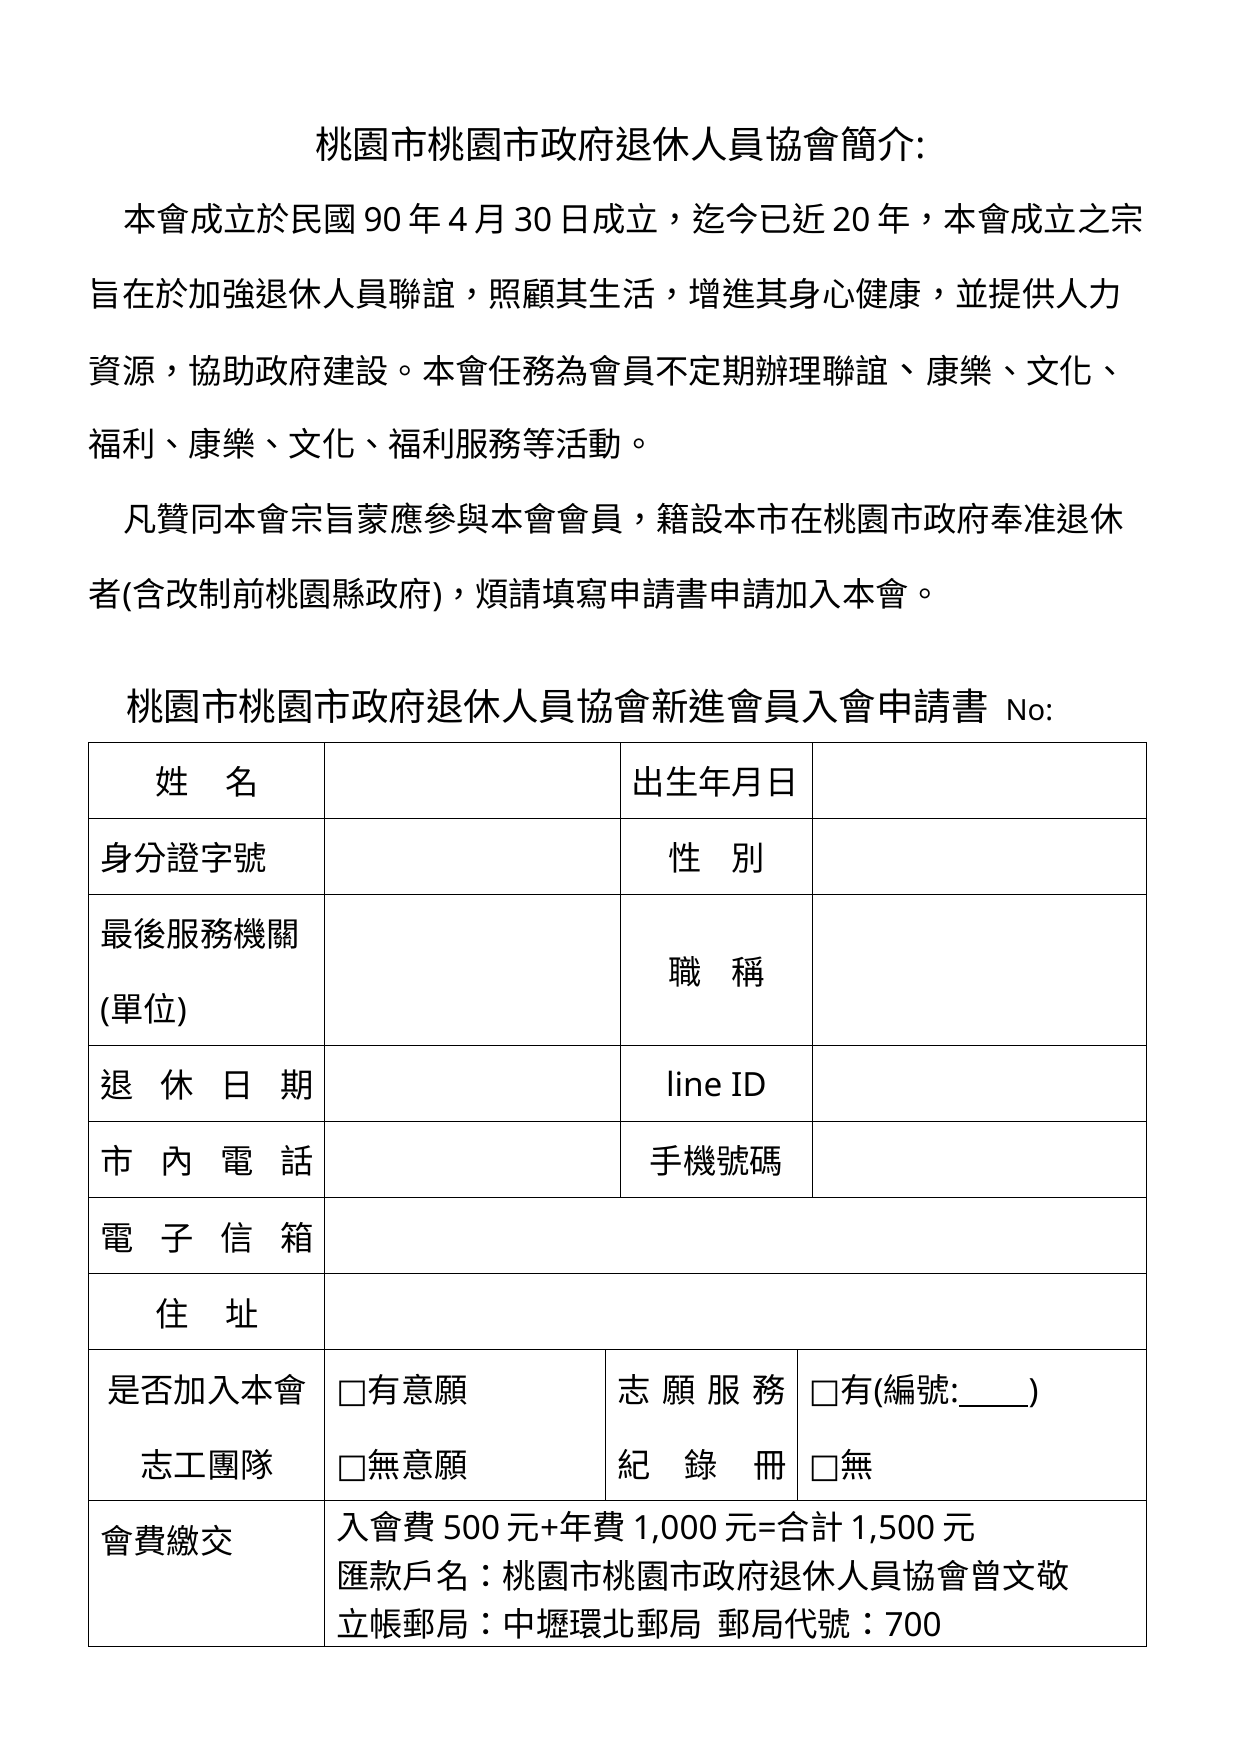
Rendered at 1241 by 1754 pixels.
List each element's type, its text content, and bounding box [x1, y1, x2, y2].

text 本會成立於民國90年4月30日成立，迄今已近20年，本會成立之宗旨在於加強退休人員聯誼，照顧其生活，增進其身心健康，並提供人力資源，協助政府建設。本會任務為會員不定期辦理聯誼、康樂、文化、福利、康樂、文化、福利服務等活動。 [89, 179, 1152, 479]
table_cell 退休日期 [89, 1046, 324, 1121]
table_cell [813, 895, 1146, 1045]
table_cell [325, 1122, 620, 1197]
table_cell □有意願 □無意願 [325, 1350, 605, 1500]
table_cell [325, 819, 620, 894]
table_cell [325, 895, 620, 1045]
table_cell [813, 819, 1146, 894]
table_cell 身分證字號 [89, 819, 324, 894]
table_cell [813, 1046, 1146, 1121]
table_cell [813, 1122, 1146, 1197]
text 桃園市桃園市政府退休人員協會簡介: [89, 104, 1152, 179]
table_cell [325, 1501, 1146, 1646]
table_cell [325, 1274, 1146, 1349]
table_header 姓 名 [89, 743, 324, 818]
table_cell 職 稱 [621, 895, 812, 1045]
table_cell 性 別 [621, 819, 812, 894]
table_cell 住 址 [89, 1274, 324, 1349]
table_cell 手機號碼 [621, 1122, 812, 1197]
table_cell 會費繳交 [89, 1501, 324, 1646]
table_cell [325, 1198, 1146, 1273]
table_cell line ID [621, 1046, 812, 1121]
table_header [813, 743, 1146, 818]
table_cell 市內電話 [89, 1122, 324, 1197]
table_cell □有(編號: ) □無 [798, 1350, 1146, 1500]
table_header [325, 743, 620, 818]
table_header 出生年月日 [621, 743, 812, 818]
table_cell 最後服務機關(單位) [89, 895, 324, 1045]
table_cell 電子信箱 [89, 1198, 324, 1273]
table_cell 志願服務 紀錄冊 [606, 1350, 797, 1500]
table_cell 是否加入本會志工團隊 [89, 1350, 324, 1500]
text 凡贊同本會宗旨蒙應參與本會會員，籍設本市在桃園市政府奉准退休者(含改制前桃園縣政府)，煩請填寫申請書申請加入本會。 [89, 479, 1152, 629]
text 桃園市桃園市政府退休人員協會新進會員入會申請書 No: [89, 667, 1152, 742]
table_cell [325, 1046, 620, 1121]
